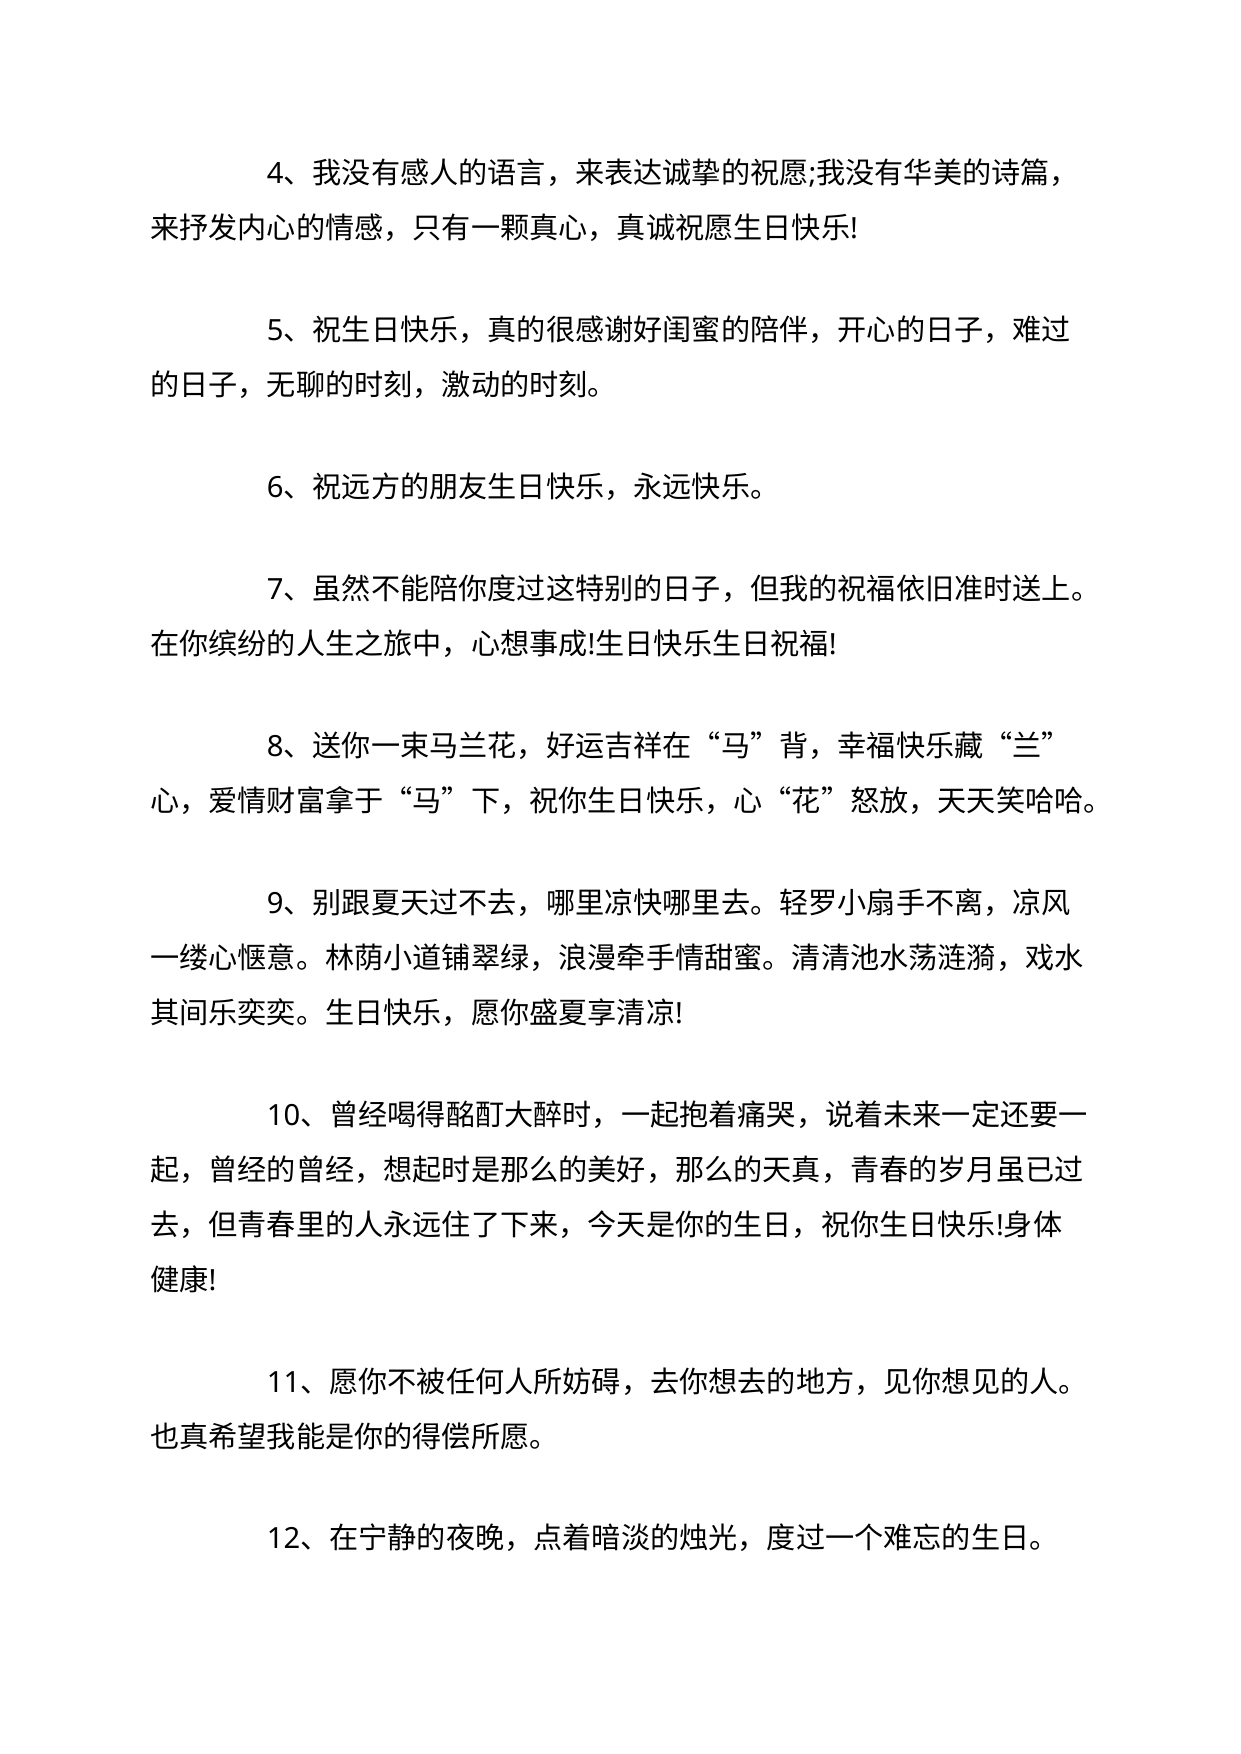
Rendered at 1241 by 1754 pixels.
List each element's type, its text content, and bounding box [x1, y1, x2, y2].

text 11、愿你不被任何人所妨碍，去你想去的地方，见你想见的人。也真希望我能是你的得偿所愿。 [150, 1358, 1090, 1456]
text 7、虽然不能陪你度过这特别的日子，但我的祝福依旧准时送上。在你缤纷的人生之旅中，心想事成!生日快乐生日祝福! [150, 566, 1090, 663]
text 6、祝远方的朋友生日快乐，永远快乐。 [150, 464, 1090, 506]
text 10、曾经喝得酩酊大醉时，一起抱着痛哭，说着未来一定还要一起，曾经的曾经，想起时是那么的美好，那么的天真，青春的岁月虽已过去，但青春里的人永远住了下来，今天是你的生日，祝你生日快乐!身体健康! [150, 1091, 1090, 1299]
text 9、别跟夏天过不去，哪里凉快哪里去。轻罗小扇手不离，凉风一缕心惬意。林荫小道铺翠绿，浪漫牵手情甜蜜。清清池水荡涟漪，戏水其间乐奕奕。生日快乐，愿你盛夏享清凉! [150, 879, 1090, 1032]
text 4、我没有感人的语言，来表达诚挚的祝愿;我没有华美的诗篇，来抒发内心的情感，只有一颗真心，真诚祝愿生日快乐! [150, 150, 1090, 247]
text 5、祝生日快乐，真的很感谢好闺蜜的陪伴，开心的日子，难过的日子，无聊的时刻，激动的时刻。 [150, 307, 1090, 404]
text 8、送你一束马兰花，好运吉祥在“马”背，幸福快乐藏“兰”心，爱情财富拿于“马”下，祝你生日快乐，心“花”怒放，天天笑哈哈。 [150, 723, 1090, 820]
text 12、在宁静的夜晚，点着暗淡的烛光，度过一个难忘的生日。 [150, 1515, 1090, 1557]
